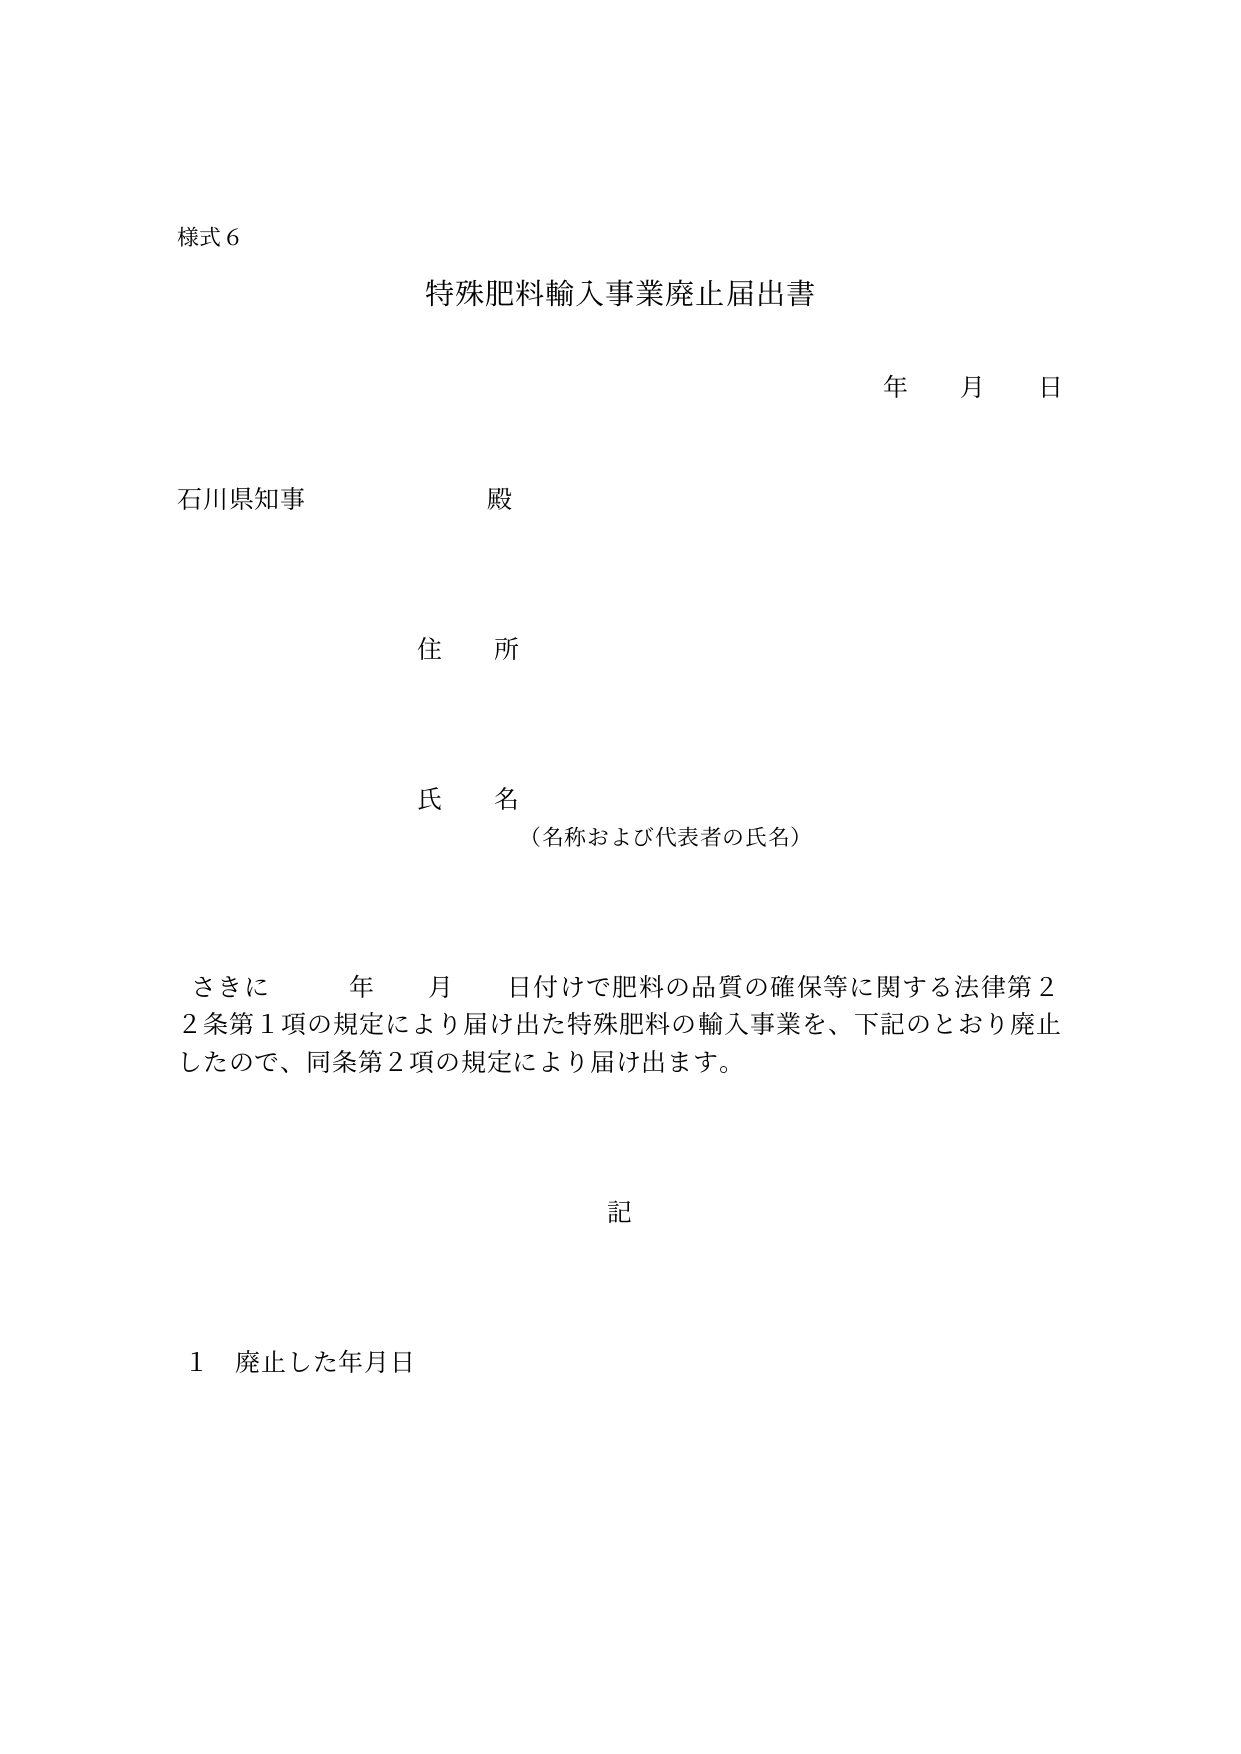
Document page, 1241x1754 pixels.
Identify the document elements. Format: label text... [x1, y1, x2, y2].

text 年 月 日 [177, 367, 1063, 404]
text さきに 年 月 日付けで肥料の品質の確保等に関する法律第２２条第１項の規定により届け出た特殊肥料の輸入事業を、下記のとおり廃止したので、同条第２項の規定により届け出ます。 [177, 967, 1063, 1079]
text 様式６ [177, 217, 1063, 254]
text １ 廃止した年月日 [177, 1342, 1063, 1379]
text 氏 名 [177, 779, 1063, 817]
text 記 [177, 1192, 1063, 1229]
text 住 所 [177, 629, 1063, 667]
text 石川県知事 殿 [177, 479, 1063, 517]
text （名称および代表者の氏名） [177, 817, 1063, 854]
text 特殊肥料輸入事業廃止届出書 [177, 254, 1063, 329]
